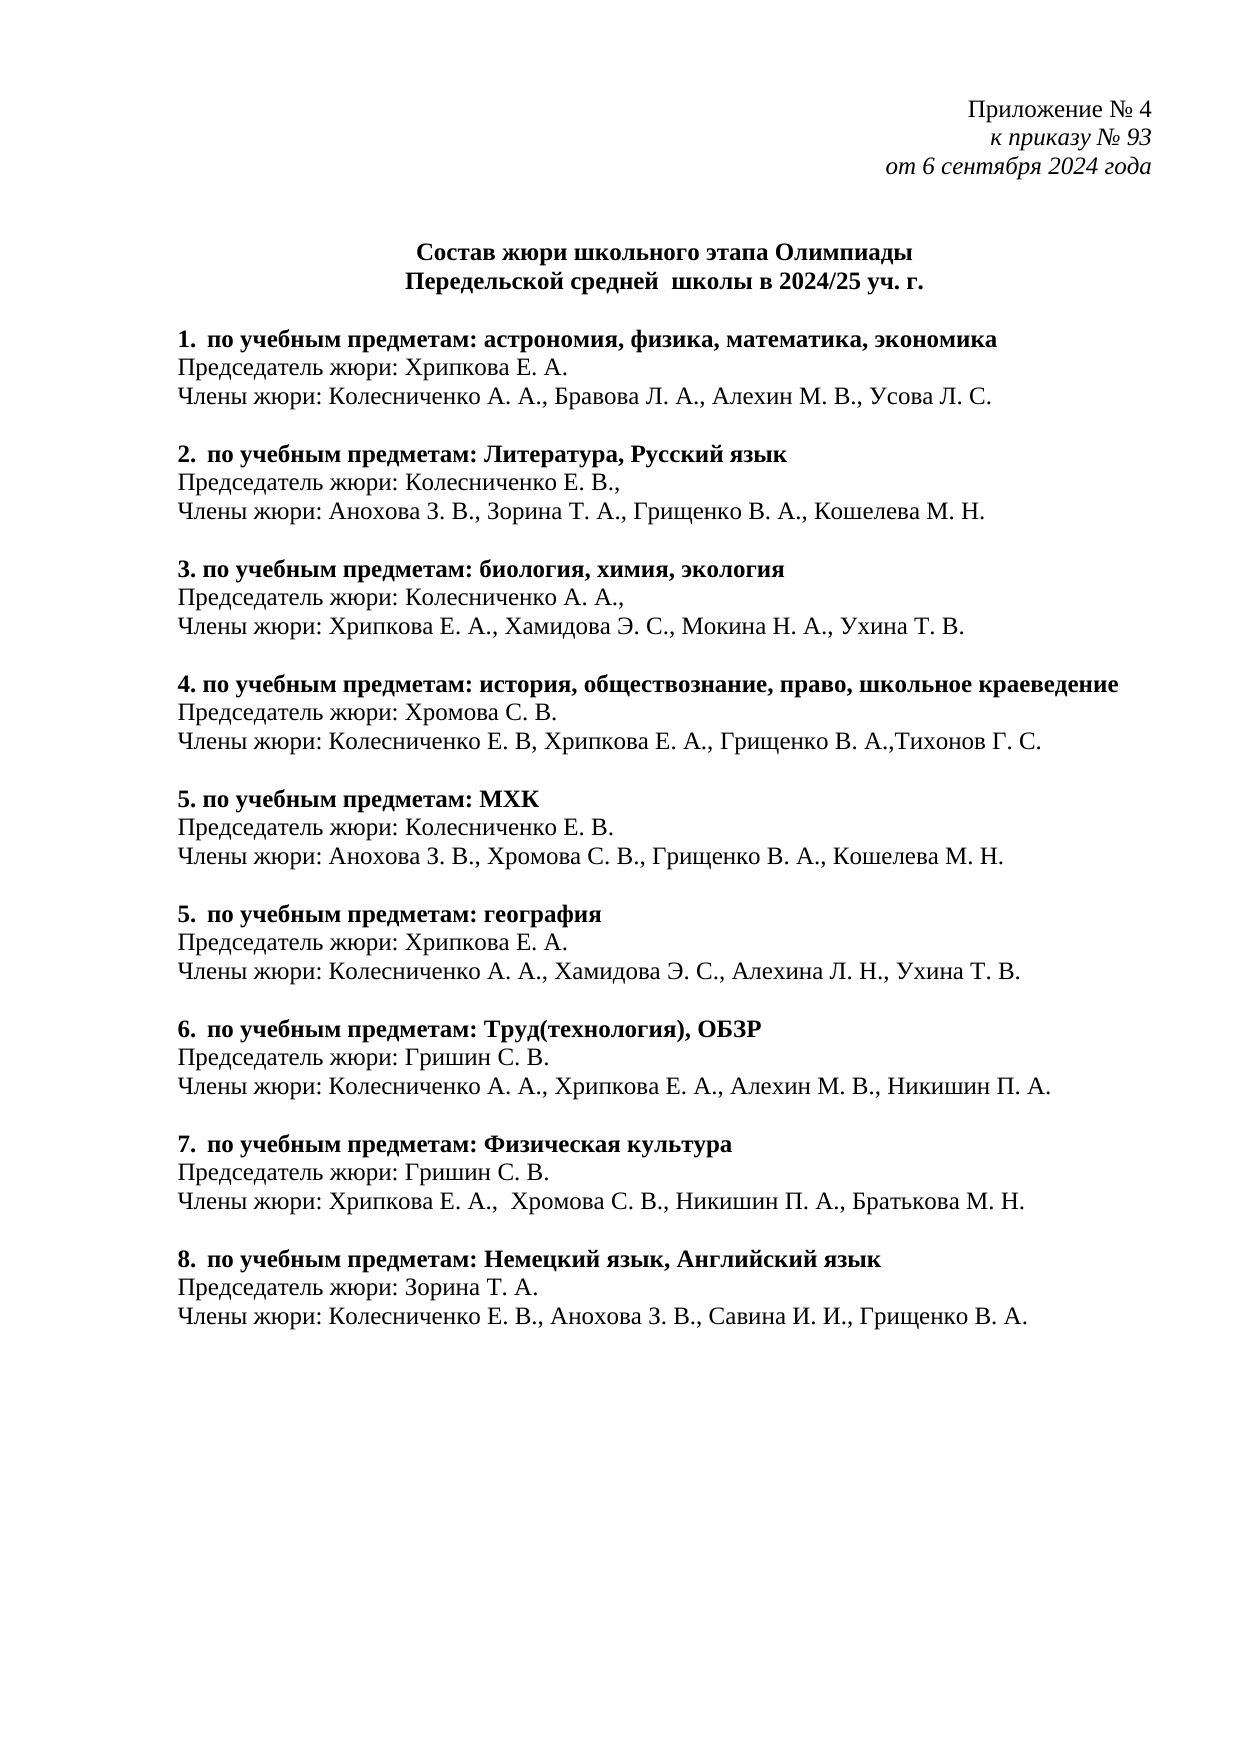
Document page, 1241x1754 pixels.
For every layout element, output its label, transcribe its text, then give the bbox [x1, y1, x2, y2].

list по учебным предметам: Литература, Русский язык [177, 439, 1152, 467]
text Приложение № 4 [841, 94, 1152, 122]
text Члены жюри: Хрипкова Е. А., Хамидова Э. С., Мокина Н. А., Ухина Т. В. [177, 611, 1152, 640]
list Председатель жюри: Колесниченко А. А., [177, 582, 1152, 611]
list по учебным предметам: Немецкий язык, Английский язык [177, 1244, 1152, 1272]
text Председатель жюри: Хромова С. В. [177, 697, 1152, 726]
text Состав жюри школьного этапа Олимпиады [177, 237, 1152, 266]
text Члены жюри: Колесниченко А. А., Хамидова Э. С., Алехина Л. Н., Ухина Т. В. [177, 956, 1152, 985]
text Передельской средней школы в 2024/25 уч. г. [177, 266, 1152, 295]
list по учебным предметам: Физическая культура [177, 1129, 1152, 1157]
list по учебным предметам: география [177, 899, 1152, 927]
list по учебным предметам: астрономия, физика, математика, экономика [177, 324, 1152, 352]
list по учебным предметам: Труд(технология), ОБЗР [177, 1014, 1152, 1042]
text Председатель жюри: Гришин С. В. [177, 1157, 1152, 1186]
list Члены жюри: Колесниченко А. А., Бравова Л. А., Алехин М. В., Усова Л. С. [177, 381, 1152, 410]
text Председатель жюри: Зорина Т. А. [177, 1272, 1152, 1301]
text 4. по учебным предметам: история, обществознание, право, школьное краеведение [177, 669, 1152, 697]
text Председатель жюри: Колесниченко Е. В. [177, 812, 1152, 841]
text Члены жюри: Хрипкова Е. А., Хромова С. В., Никишин П. А., Братькова М. Н. [177, 1186, 1152, 1215]
text Председатель жюри: Колесниченко Е. В., [177, 467, 1152, 496]
list Председатель жюри: Хрипкова Е. А. [177, 352, 1152, 381]
text 3. по учебным предметам: биология, химия, экология [177, 554, 1152, 582]
text Председатель жюри: Гришин С. В. [177, 1042, 1152, 1071]
text от 6 сентября 2024 года [177, 151, 1152, 180]
text Члены жюри: Колесниченко Е. В., Анохова З. В., Савина И. И., Грищенко В. А. [177, 1301, 1152, 1330]
text Председатель жюри: Хрипкова Е. А. [177, 927, 1152, 956]
text Члены жюри: Колесниченко Е. В, Хрипкова Е. А., Грищенко В. А.,Тихонов Г. С. [177, 726, 1152, 755]
text Члены жюри: Колесниченко А. А., Хрипкова Е. А., Алехин М. В., Никишин П. А. [177, 1071, 1152, 1100]
text Члены жюри: Анохова З. В., Хромова С. В., Грищенко В. А., Кошелева М. Н. [177, 841, 1152, 870]
text 5. по учебным предметам: МХК [177, 784, 1152, 812]
text к приказу № 93 [841, 122, 1152, 151]
text Члены жюри: Анохова З. В., Зорина Т. А., Грищенко В. А., Кошелева М. Н. [177, 496, 1152, 525]
